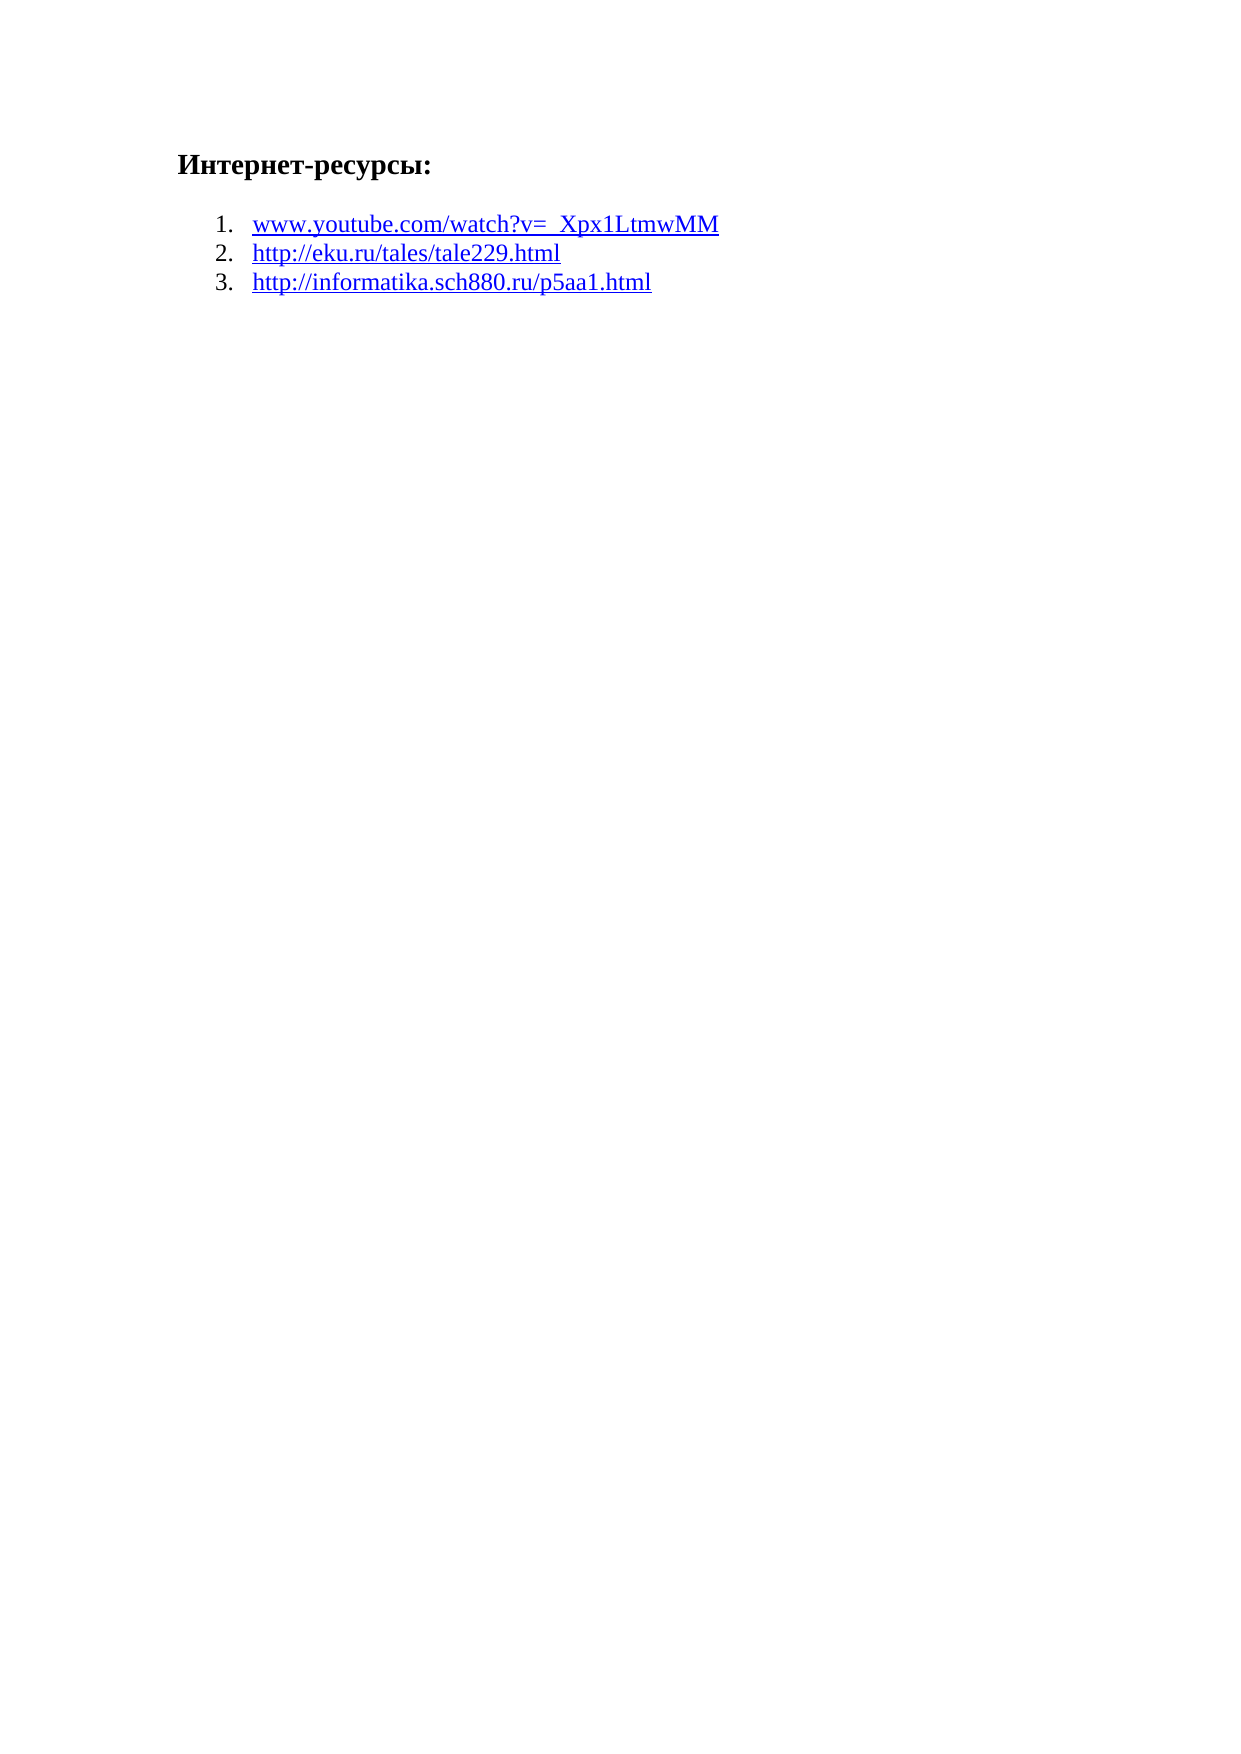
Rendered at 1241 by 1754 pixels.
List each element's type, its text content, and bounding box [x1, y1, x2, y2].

list http://eku.ru/tales/tale229.html [215, 238, 1152, 267]
list www.youtube.com/watch?v=_Xpx1LtmwMM [215, 209, 1152, 238]
list http://informatika.sch880.ru/p5aa1.html [215, 267, 1152, 295]
text Интернет-ресурсы: [177, 147, 1152, 180]
